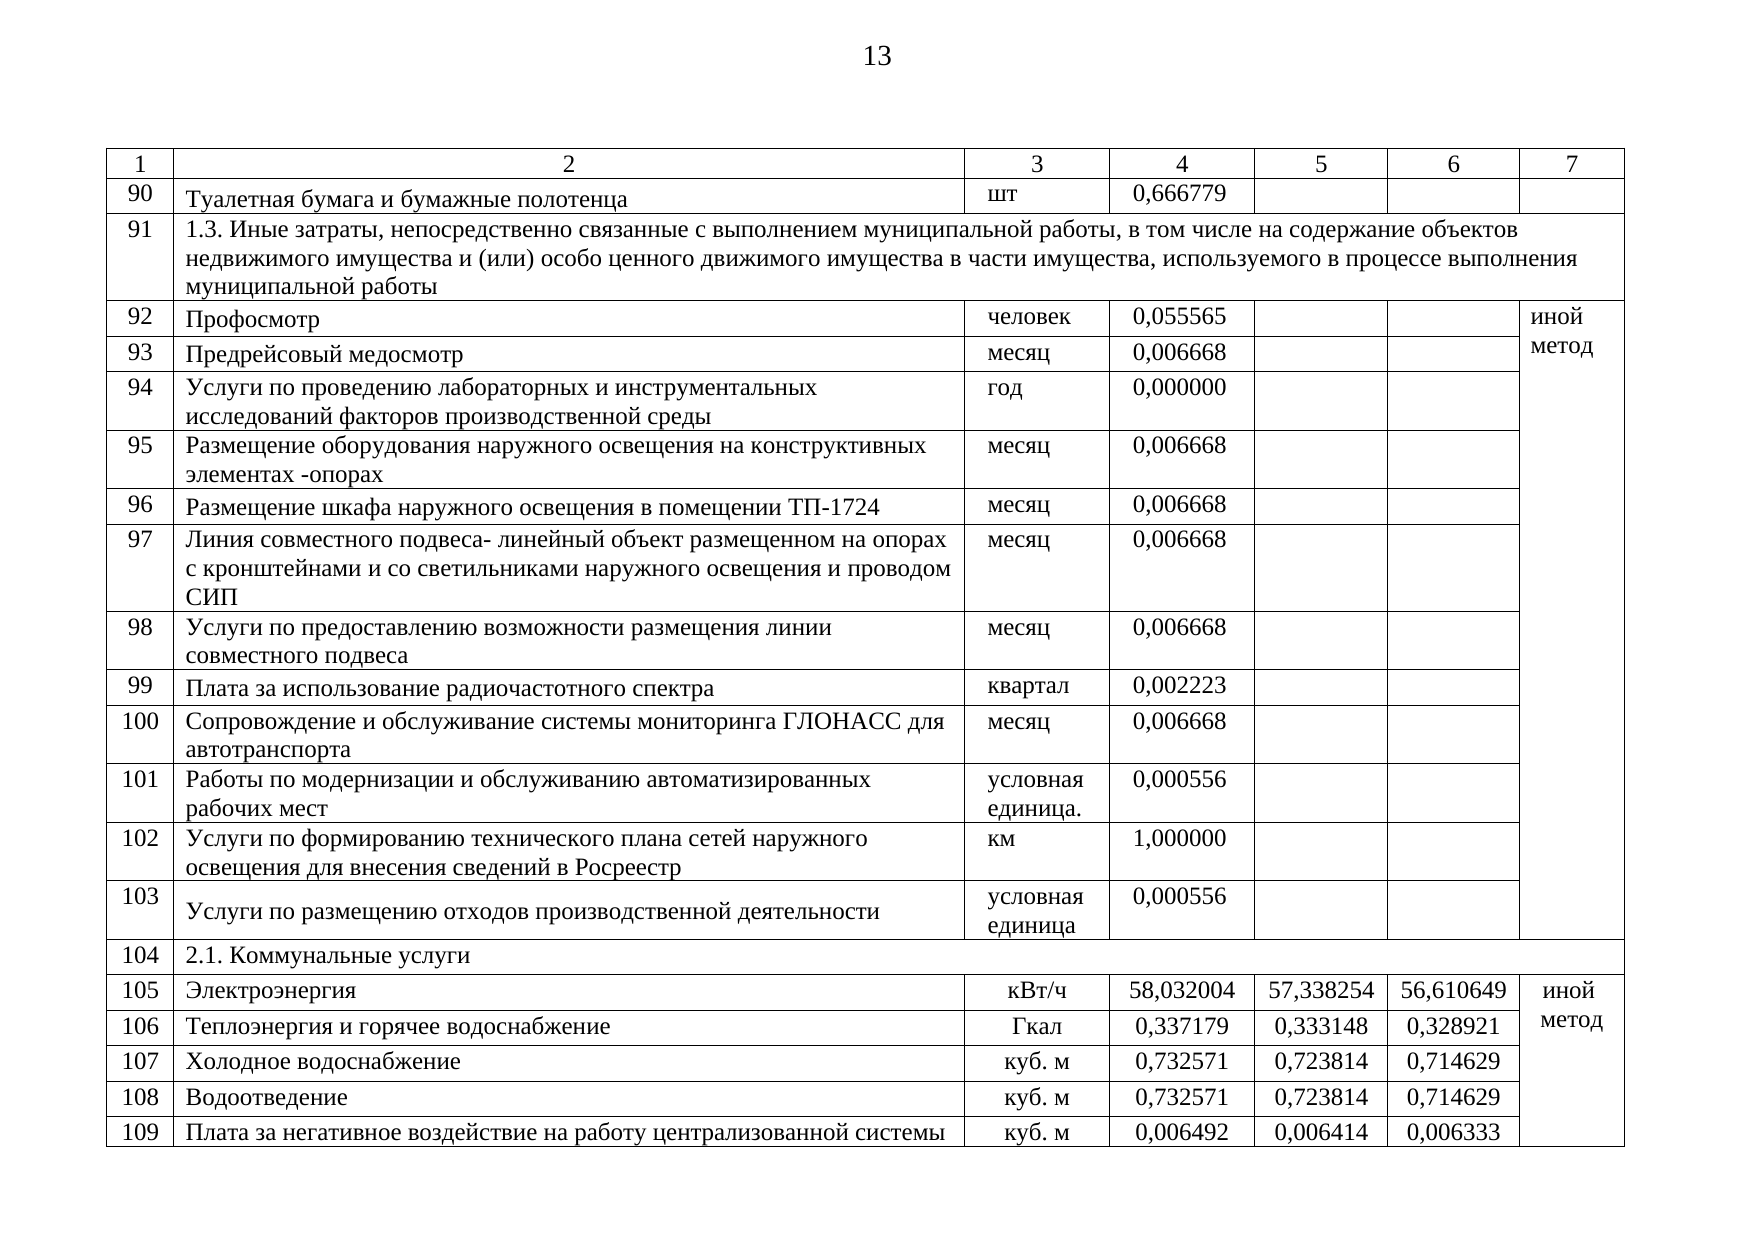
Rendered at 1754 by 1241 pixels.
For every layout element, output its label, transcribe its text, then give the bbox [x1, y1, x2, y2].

table_header 6 [1388, 149, 1519, 177]
table_cell куб. м [965, 1046, 1109, 1081]
table_cell 96 [107, 489, 173, 523]
table_cell [1388, 764, 1519, 822]
table_cell иной метод [1520, 301, 1624, 939]
table_cell [1388, 670, 1519, 705]
table_cell Туалетная бумага и бумажные полотенца [174, 179, 964, 213]
table_cell [1388, 612, 1519, 669]
table_cell [1388, 525, 1519, 611]
table_cell [1388, 881, 1519, 939]
table_cell Водоотведение [174, 1082, 964, 1116]
table_cell 93 [107, 337, 173, 371]
table_cell [1388, 337, 1519, 371]
table_cell 0,006668 [1110, 706, 1254, 763]
table_cell 105 [107, 975, 173, 1010]
table_cell [1388, 372, 1519, 429]
table_cell 102 [107, 823, 173, 880]
table_cell 0,002223 [1110, 670, 1254, 705]
table_cell кВт/ч [965, 975, 1109, 1010]
table_cell Линия совместного подвеса- линейный объект размещенном на опорах с кронштейнами и со светильниками наружного освещения и проводом СИП [174, 525, 964, 611]
table_cell 0,006668 [1110, 525, 1254, 611]
table_cell Услуги по проведению лабораторных и инструментальных исследований факторов производственной среды [174, 372, 964, 429]
table_cell [1255, 670, 1387, 705]
table_cell [1388, 489, 1519, 523]
table_cell Гкал [965, 1011, 1109, 1045]
table_cell месяц [965, 337, 1109, 371]
table_cell 0,723814 [1255, 1046, 1387, 1081]
table_cell [1255, 372, 1387, 429]
table_cell 0,723814 [1255, 1082, 1387, 1116]
table_cell [1255, 431, 1387, 488]
table_cell км [965, 823, 1109, 880]
table_cell [1255, 179, 1387, 213]
table_header 3 [965, 149, 1109, 177]
table_cell [1255, 525, 1387, 611]
table_cell 0,732571 [1110, 1046, 1254, 1081]
table_cell 97 [107, 525, 173, 611]
table_cell 0,328921 [1388, 1011, 1519, 1045]
table_cell Работы по модернизации и обслуживанию автоматизированных рабочих мест [174, 764, 964, 822]
table_cell условная единица [965, 881, 1109, 939]
table_cell Предрейсовый медосмотр [174, 337, 964, 371]
table_cell 1,000000 [1110, 823, 1254, 880]
table_cell 100 [107, 706, 173, 763]
table_header 1 [107, 149, 173, 177]
table_cell 58,032004 [1110, 975, 1254, 1010]
table_cell Услуги по формированию технического плана сетей наружного освещения для внесения сведений в Росреестр [174, 823, 964, 880]
table_cell Плата за использование радиочастотного спектра [174, 670, 964, 705]
table_header 5 [1255, 149, 1387, 177]
table_cell 56,610649 [1388, 975, 1519, 1010]
table_cell [1255, 489, 1387, 523]
table_header 4 [1110, 149, 1254, 177]
table_cell месяц [965, 489, 1109, 523]
table_cell 95 [107, 431, 173, 488]
table_cell куб. м [965, 1082, 1109, 1116]
table_cell 106 [107, 1011, 173, 1045]
table_cell 57,338254 [1255, 975, 1387, 1010]
table_cell [1388, 431, 1519, 488]
table_cell 0,337179 [1110, 1011, 1254, 1045]
table_cell [1255, 823, 1387, 880]
table_cell Теплоэнергия и горячее водоснабжение [174, 1011, 964, 1045]
table_cell 98 [107, 612, 173, 669]
table_cell 0,732571 [1110, 1082, 1254, 1116]
table_cell 0,006668 [1110, 612, 1254, 669]
table_header 2 [174, 149, 964, 177]
table_cell 0,000556 [1110, 881, 1254, 939]
table_cell месяц [965, 431, 1109, 488]
table_cell 1.3. Иные затраты, непосредственно связанные с выполнением муниципальной работы, в том числе на содержание объектов недвижимого имущества и (или) особо ценного движимого имущества в части имущества, используемого в процессе выполнения муниципальной работы [174, 214, 1624, 300]
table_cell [174, 1117, 964, 1146]
table_cell Услуги по предоставлению возможности размещения линии совместного подвеса [174, 612, 964, 669]
table_cell Размещение шкафа наружного освещения в помещении ТП-1724 [174, 489, 964, 523]
table_cell 0,666779 [1110, 179, 1254, 213]
table_cell 0,006492 [1110, 1117, 1254, 1146]
table_cell [1388, 823, 1519, 880]
table_cell 107 [107, 1046, 173, 1081]
table_cell 0,006668 [1110, 431, 1254, 488]
table_cell [1388, 301, 1519, 336]
table_cell 0,714629 [1388, 1082, 1519, 1116]
table_cell условная единица. [965, 764, 1109, 822]
table_cell [1388, 706, 1519, 763]
table_cell 101 [107, 764, 173, 822]
table_cell Холодное водоснабжение [174, 1046, 964, 1081]
table_cell 0,000000 [1110, 372, 1254, 429]
table_cell 92 [107, 301, 173, 336]
table_cell [1255, 337, 1387, 371]
table_cell 0,006668 [1110, 337, 1254, 371]
table_cell человек [965, 301, 1109, 336]
table_cell месяц [965, 612, 1109, 669]
table_cell [1255, 301, 1387, 336]
table_cell [1255, 706, 1387, 763]
table_cell [1255, 881, 1387, 939]
table_cell иной метод [1520, 975, 1624, 1146]
table_cell 90 [107, 179, 173, 213]
table_cell 91 [107, 214, 173, 300]
table_cell 2.1. Коммунальные услуги [174, 940, 1624, 974]
table_cell 0,055565 [1110, 301, 1254, 336]
table_cell [1255, 764, 1387, 822]
table_cell 0,714629 [1388, 1046, 1519, 1081]
table_cell Размещение оборудования наружного освещения на конструктивных элементах -опорах [174, 431, 964, 488]
table_cell 0,006414 [1255, 1117, 1387, 1146]
table_cell 99 [107, 670, 173, 705]
table_cell квартал [965, 670, 1109, 705]
table_cell Электроэнергия [174, 975, 964, 1010]
table_cell 0,000556 [1110, 764, 1254, 822]
table_cell 103 [107, 881, 173, 939]
table_cell [1388, 179, 1519, 213]
table_cell год [965, 372, 1109, 429]
table_cell [1255, 612, 1387, 669]
table_cell месяц [965, 706, 1109, 763]
table_cell 0,006333 [1388, 1117, 1519, 1146]
table_cell куб. м [965, 1117, 1109, 1146]
table_cell 94 [107, 372, 173, 429]
table_cell месяц [965, 525, 1109, 611]
table_cell Профосмотр [174, 301, 964, 336]
table_cell Сопровождение и обслуживание системы мониторинга ГЛОНАСС для автотранспорта [174, 706, 964, 763]
table_cell 0,006668 [1110, 489, 1254, 523]
table_cell шт [965, 179, 1109, 213]
table_cell 0,333148 [1255, 1011, 1387, 1045]
table_cell 109 [107, 1117, 173, 1146]
table_cell 104 [107, 940, 173, 974]
table_header 7 [1520, 149, 1624, 177]
table_cell 108 [107, 1082, 173, 1116]
table_cell Услуги по размещению отходов производственной деятельности [174, 881, 964, 939]
